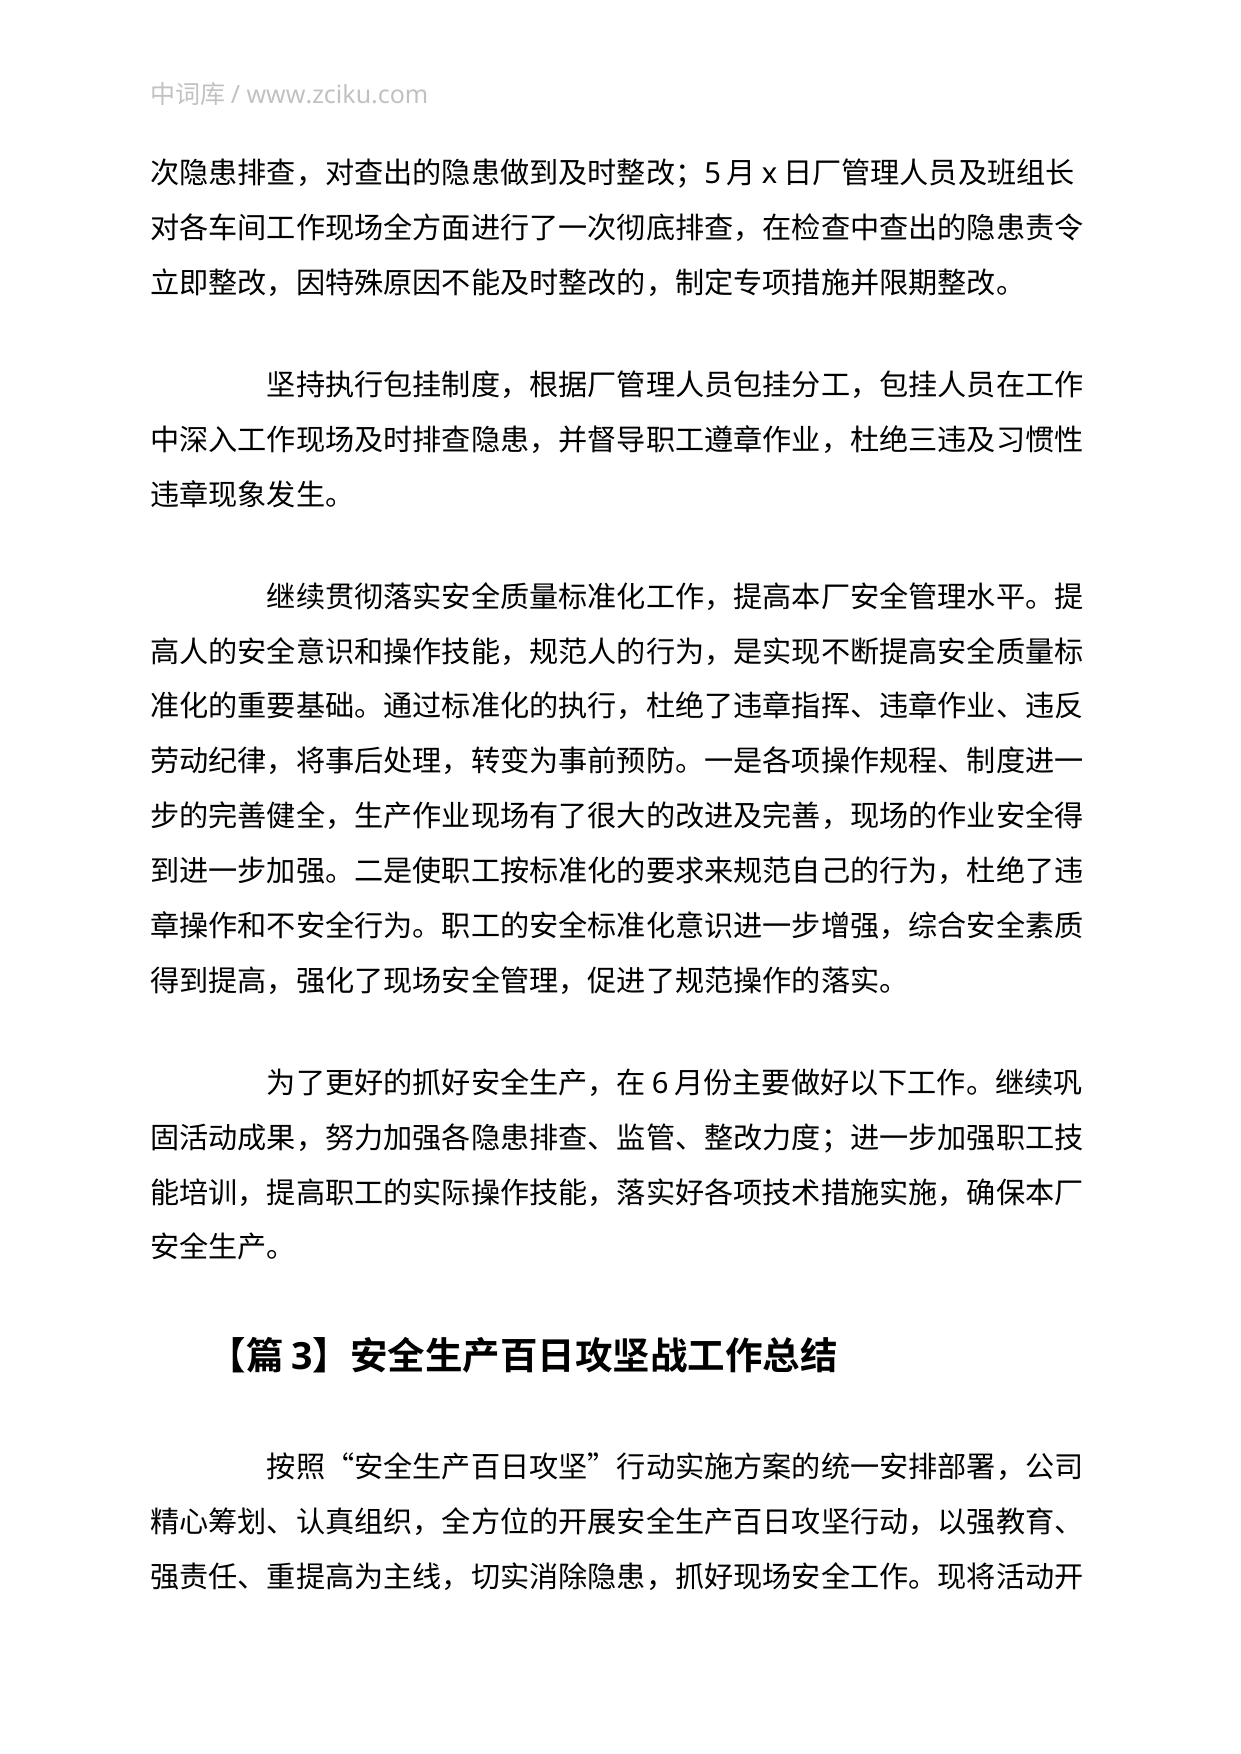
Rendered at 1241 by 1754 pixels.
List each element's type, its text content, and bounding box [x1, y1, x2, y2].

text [150, 1443, 1090, 1596]
text 继续贯彻落实安全质量标准化工作，提高本厂安全管理水平。提高人的安全意识和操作技能，规范人的行为，是实现不断提高安全质量标准化的重要基础。通过标准化的执行，杜绝了违章指挥、违章作业、违反劳动纪律，将事后处理，转变为事前预防。一是各项操作规程、制度进一步的完善健全，生产作业现场有了很大的改进及完善，现场的作业安全得到进一步加强。二是使职工按标准化的要求来规范自己的行为，杜绝了违章操作和不安全行为。职工的安全标准化意识进一步增强，综合安全素质得到提高，强化了现场安全管理，促进了规范操作的落实。 [150, 573, 1090, 1000]
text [150, 150, 1090, 302]
text 坚持执行包挂制度，根据厂管理人员包挂分工，包挂人员在工作中深入工作现场及时排查隐患，并督导职工遵章作业，杜绝三违及习惯性违章现象发生。 [150, 362, 1090, 514]
text 【篇3】安全生产百日攻坚战工作总结 [150, 1326, 1090, 1380]
text 为了更好的抓好安全生产，在6月份主要做好以下工作。继续巩固活动成果，努力加强各隐患排查、监管、整改力度；进一步加强职工技能培训，提高职工的实际操作技能，落实好各项技术措施实施，确保本厂安全生产。 [150, 1059, 1090, 1266]
